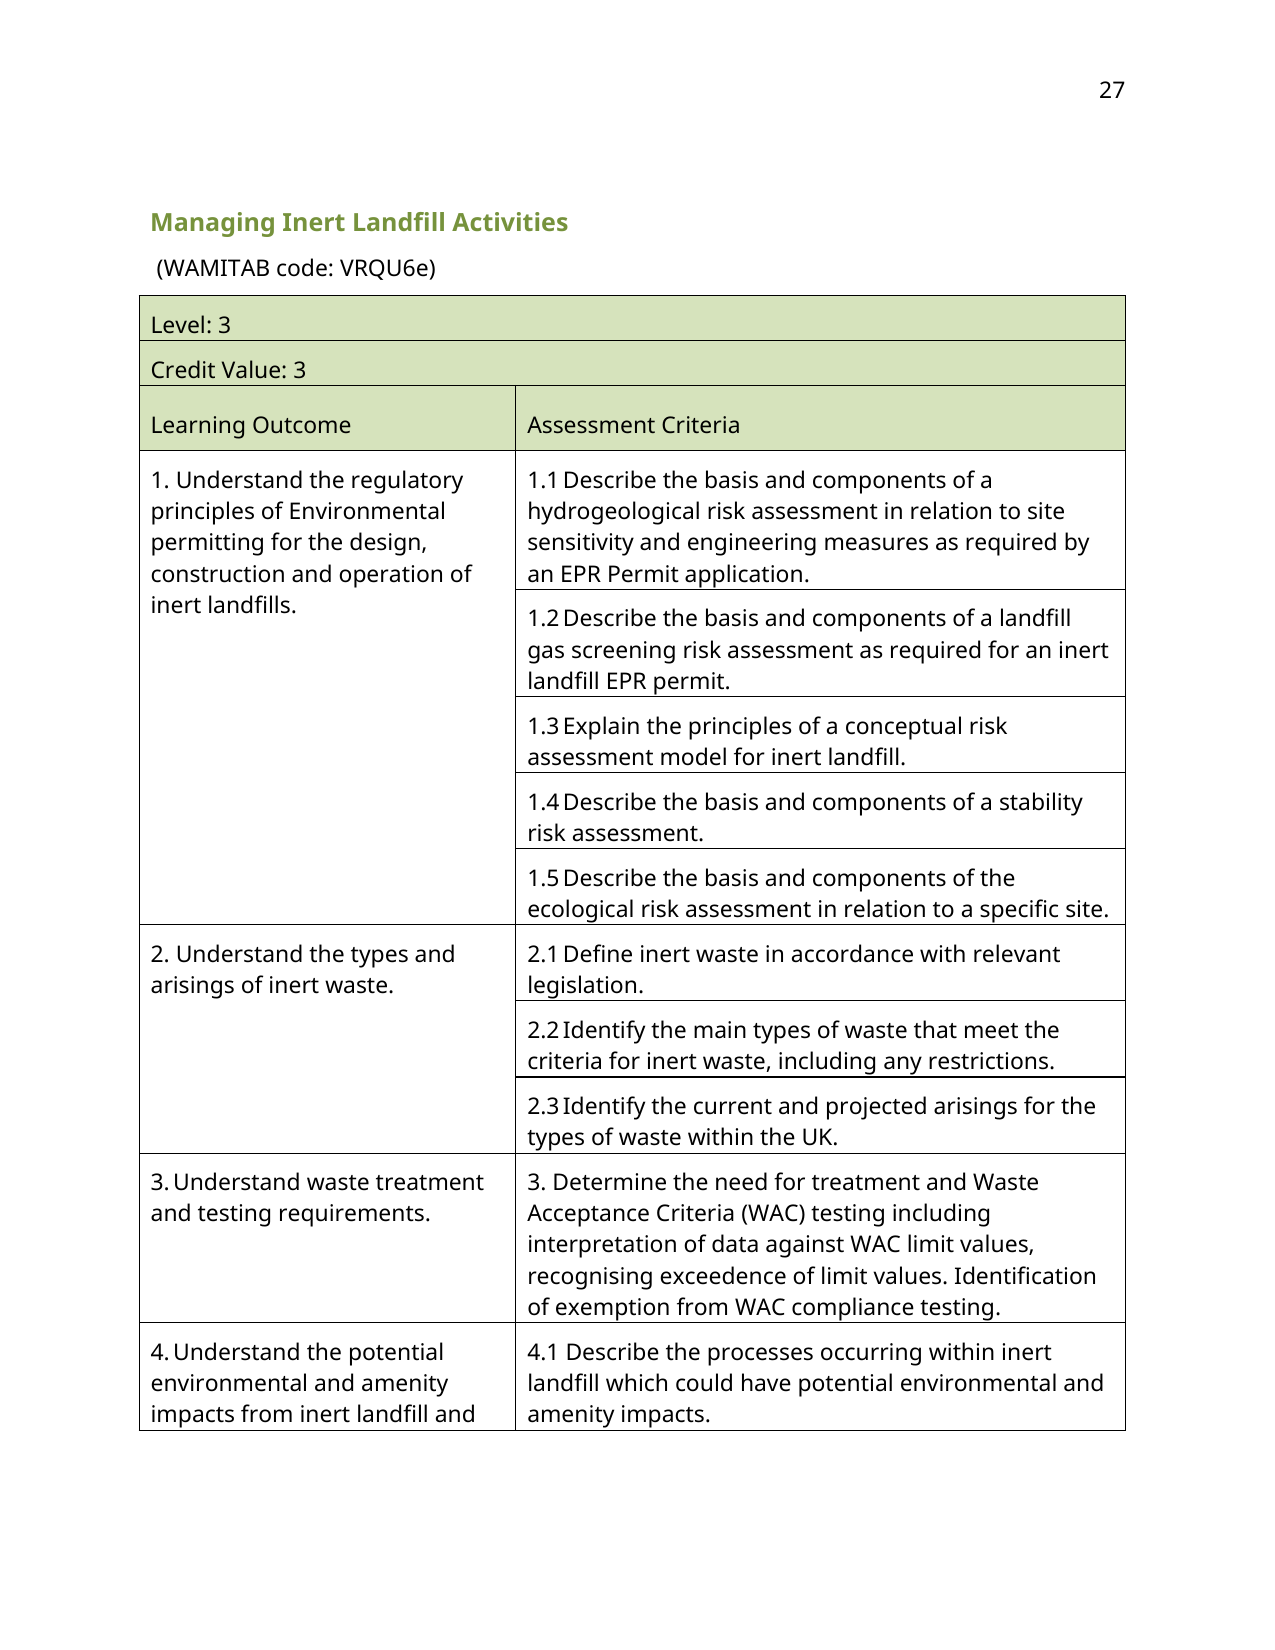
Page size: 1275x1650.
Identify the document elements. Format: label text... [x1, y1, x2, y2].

table_cell Learning Outcome [140, 386, 515, 450]
table_cell 2. Understand the types and arisings of inert waste. [140, 925, 515, 1152]
table_cell 2.2 Identify the main types of waste that meet the criteria for inert waste, including any restrictions. [516, 1001, 1125, 1076]
table_cell 3. Understand waste treatment and testing requirements. [140, 1154, 515, 1322]
table_cell 1.4 Describe the basis and components of a stability risk assessment. [516, 773, 1125, 848]
table_cell Assessment Criteria [516, 386, 1125, 450]
table_cell 1.3 Explain the principles of a conceptual risk assessment model for inert landfill. [516, 697, 1125, 772]
table_cell 4.1 Describe the processes occurring within inert landfill which could have potential environmental and amenity impacts. [516, 1323, 1125, 1429]
table_cell 1.5 Describe the basis and components of the ecological risk assessment in relation to a specific site. [516, 849, 1125, 924]
table_cell 3. Determine the need for treatment and Waste Acceptance Criteria (WAC) testing including interpretation of data against WAC limit values, recognising exceedence of limit values. Identification of exemption from WAC compliance testing. [516, 1154, 1125, 1322]
text (WAMITAB code: VRQU6e) [150, 251, 1125, 283]
table_cell Credit Value: 3 [140, 341, 1125, 385]
table_cell 1.2 Describe the basis and components of a landfill gas screening risk assessment as required for an inert landfill EPR permit. [516, 590, 1125, 696]
table_cell 2.3 Identify the current and projected arisings for the types of waste within the UK. [516, 1078, 1125, 1152]
table_header Level: 3 [140, 296, 1125, 340]
subtitle Managing Inert Landfill Activities [150, 205, 1125, 239]
table_cell 1.1 Describe the basis and components of a hydrogeological risk assessment in relation to site sensitivity and engineering measures as required by an EPR Permit application. [516, 451, 1125, 589]
table_cell 1. Understand the regulatory principles of Environmental permitting for the design, construction and operation of inert landfills. [140, 451, 515, 924]
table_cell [140, 1323, 515, 1429]
table_cell 2.1 Define inert waste in accordance with relevant legislation. [516, 925, 1125, 1000]
